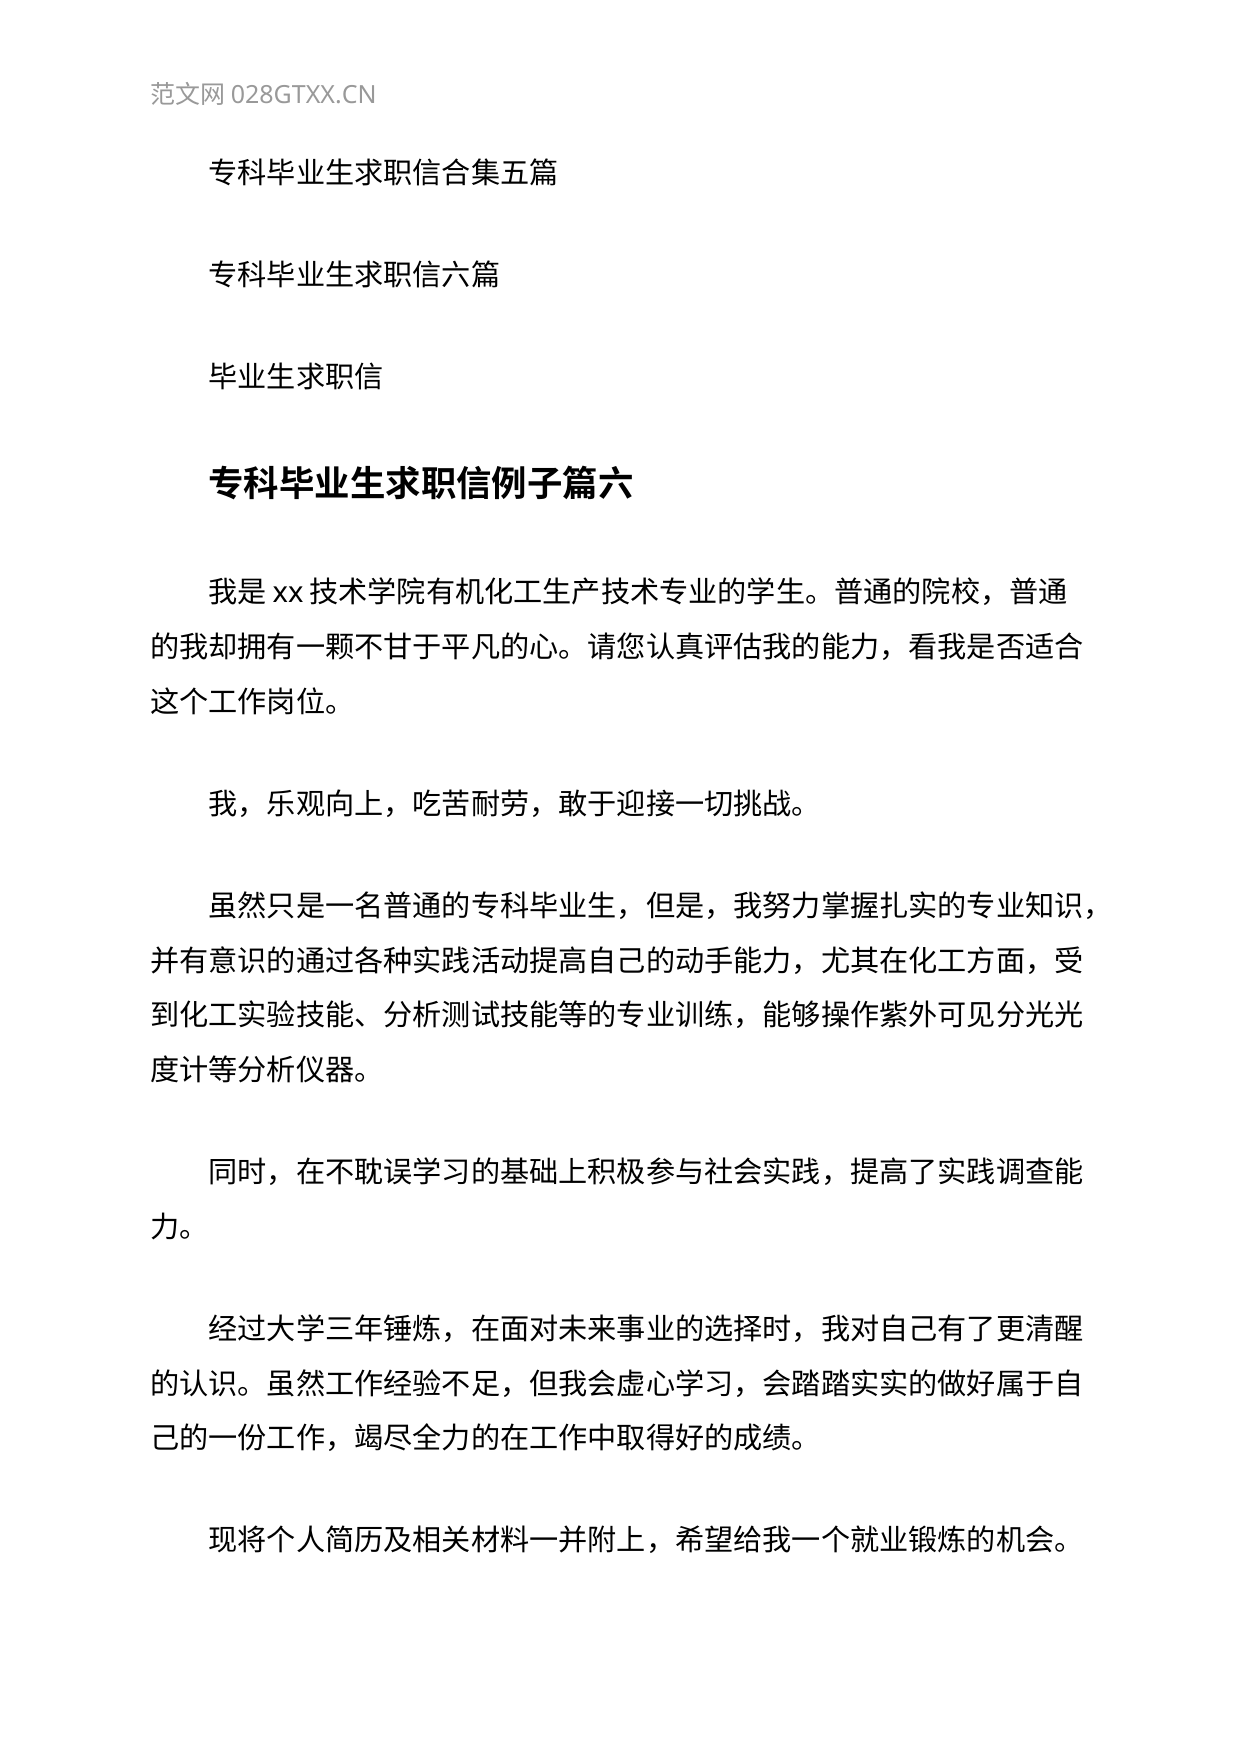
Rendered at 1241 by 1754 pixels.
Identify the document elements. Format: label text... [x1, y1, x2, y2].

text 毕业生求职信 [150, 353, 1090, 396]
text 专科毕业生求职信合集五篇 [150, 150, 1090, 192]
text 同时，在不耽误学习的基础上积极参与社会实践，提高了实践调查能力。 [150, 1149, 1090, 1246]
text 我，乐观向上，吃苦耐劳，敢于迎接一切挑战。 [150, 780, 1090, 823]
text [150, 1517, 1090, 1559]
text 经过大学三年锤炼，在面对未来事业的选择时，我对自己有了更清醒的认识。虽然工作经验不足，但我会虚心学习，会踏踏实实的做好属于自己的一份工作，竭尽全力的在工作中取得好的成绩。 [150, 1305, 1090, 1457]
text 虽然只是一名普通的专科毕业生，但是，我努力掌握扎实的专业知识，并有意识的通过各种实践活动提高自己的动手能力，尤其在化工方面，受到化工实验技能、分析测试技能等的专业训练，能够操作紫外可见分光光度计等分析仪器。 [150, 882, 1090, 1089]
text 专科毕业生求职信六篇 [150, 252, 1090, 294]
text 我是xx技术学院有机化工生产技术专业的学生。普通的院校，普通的我却拥有一颗不甘于平凡的心。请您认真评估我的能力，看我是否适合这个工作岗位。 [150, 569, 1090, 721]
text 专科毕业生求职信例子篇六 [150, 455, 1090, 507]
